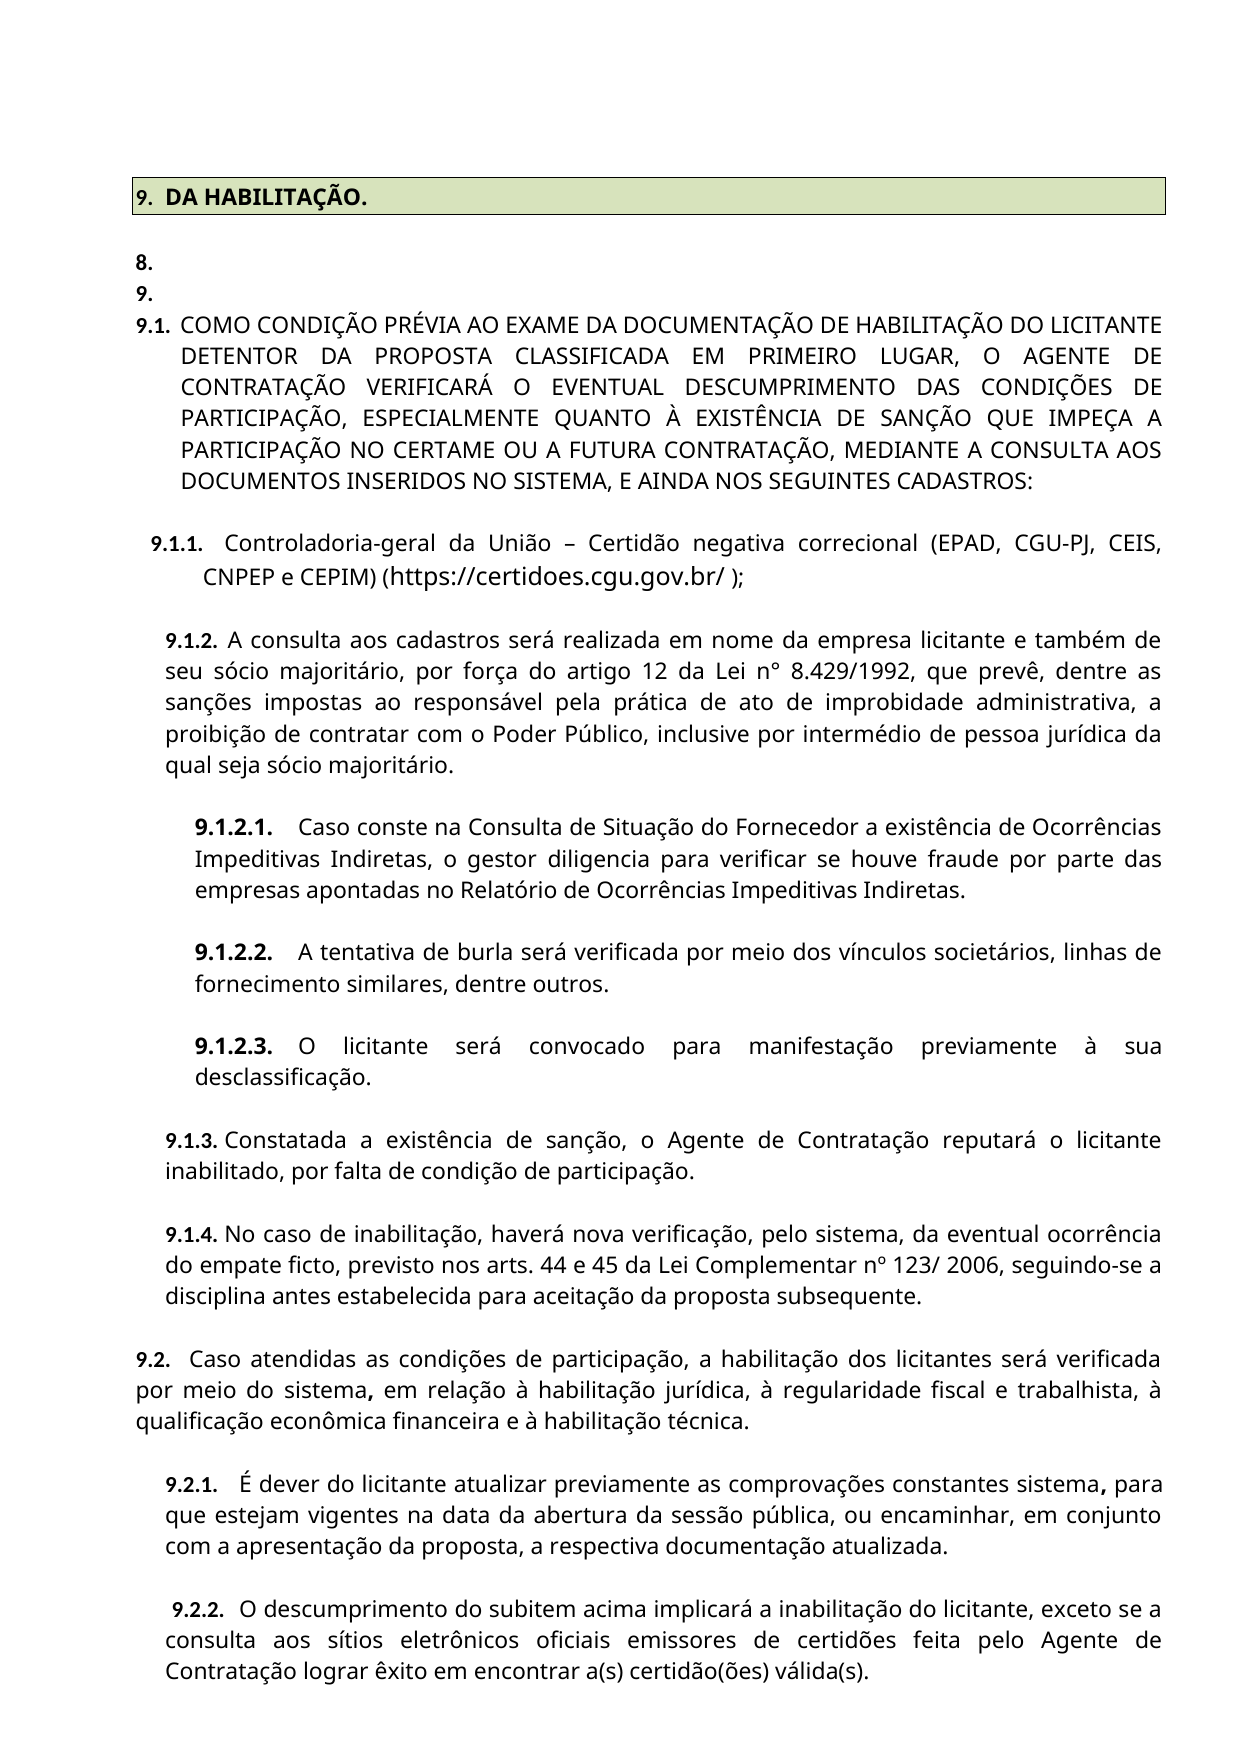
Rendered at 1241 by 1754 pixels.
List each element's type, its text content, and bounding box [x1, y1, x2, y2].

list COMO CONDIÇÃO PRÉVIA AO EXAME DA DOCUMENTAÇÃO DE HABILITAÇÃO DO LICITANTE DETENTOR DA PROPOSTA CLASSIFICADA EM PRIMEIRO LUGAR, O AGENTE DE CONTRATAÇÃO VERIFICARÁ O EVENTUAL DESCUMPRIMENTO DAS CONDIÇÕES DE PARTICIPAÇÃO, ESPECIALMENTE QUANTO À EXISTÊNCIA DE SANÇÃO QUE IMPEÇA A PARTICIPAÇÃO NO CERTAME OU A FUTURA CONTRATAÇÃO, MEDIANTE A CONSULTA AOS DOCUMENTOS INSERIDOS NO SISTEMA, E AINDA NOS SEGUINTES CADASTROS: [135, 308, 1163, 496]
list DA HABILITAÇÃO. [133, 178, 1165, 214]
list A tentativa de burla será verificada por meio dos vínculos societários, linhas de fornecimento similares, dentre outros. [194, 936, 1163, 999]
list No caso de inabilitação, haverá nova verificação, pelo sistema, da eventual ocorrência do empate ficto, previsto nos arts. 44 e 45 da Lei Complementar nº 123/ 2006, seguindo-se a disciplina antes estabelecida para aceitação da proposta subsequente. [165, 1218, 1163, 1311]
list Constatada a existência de sanção, o Agente de Contratação reputará o licitante inabilitado, por falta de condição de participação. [165, 1124, 1163, 1186]
list O descumprimento do subitem acima implicará a inabilitação do licitante, exceto se a consulta aos sítios eletrônicos oficiais emissores de certidões feita pelo Agente de Contratação lograr êxito em encontrar a(s) certidão(ões) válida(s). [165, 1593, 1163, 1686]
list É dever do licitante atualizar previamente as comprovações constantes sistema, para que estejam vigentes na data da abertura da sessão pública, ou encaminhar, em conjunto com a apresentação da proposta, a respectiva documentação atualizada. [165, 1468, 1163, 1561]
list Caso atendidas as condições de participação, a habilitação dos licitantes será verificada por meio do sistema, em relação à habilitação jurídica, à regularidade fiscal e trabalhista, à qualificação econômica financeira e à habilitação técnica. [135, 1343, 1163, 1436]
list Caso conste na Consulta de Situação do Fornecedor a existência de Ocorrências Impeditivas Indiretas, o gestor diligencia para verificar se houve fraude por parte das empresas apontadas no Relatório de Ocorrências Impeditivas Indiretas. [194, 811, 1163, 905]
list A consulta aos cadastros será realizada em nome da empresa licitante e também de seu sócio majoritário, por força do artigo 12 da Lei n° 8.429/1992, que prevê, dentre as sanções impostas ao responsável pela prática de ato de improbidade administrativa, a proibição de contratar com o Poder Público, inclusive por intermédio de pessoa jurídica da qual seja sócio majoritário. [165, 624, 1163, 780]
list O licitante será convocado para manifestação previamente à sua desclassificação. [194, 1030, 1163, 1093]
list Controladoria-geral da União – Certidão negativa correcional (EPAD, CGU-PJ, CEIS, CNPEP e CEPIM) (https://certidoes.cgu.gov.br/ ); [150, 527, 1163, 593]
